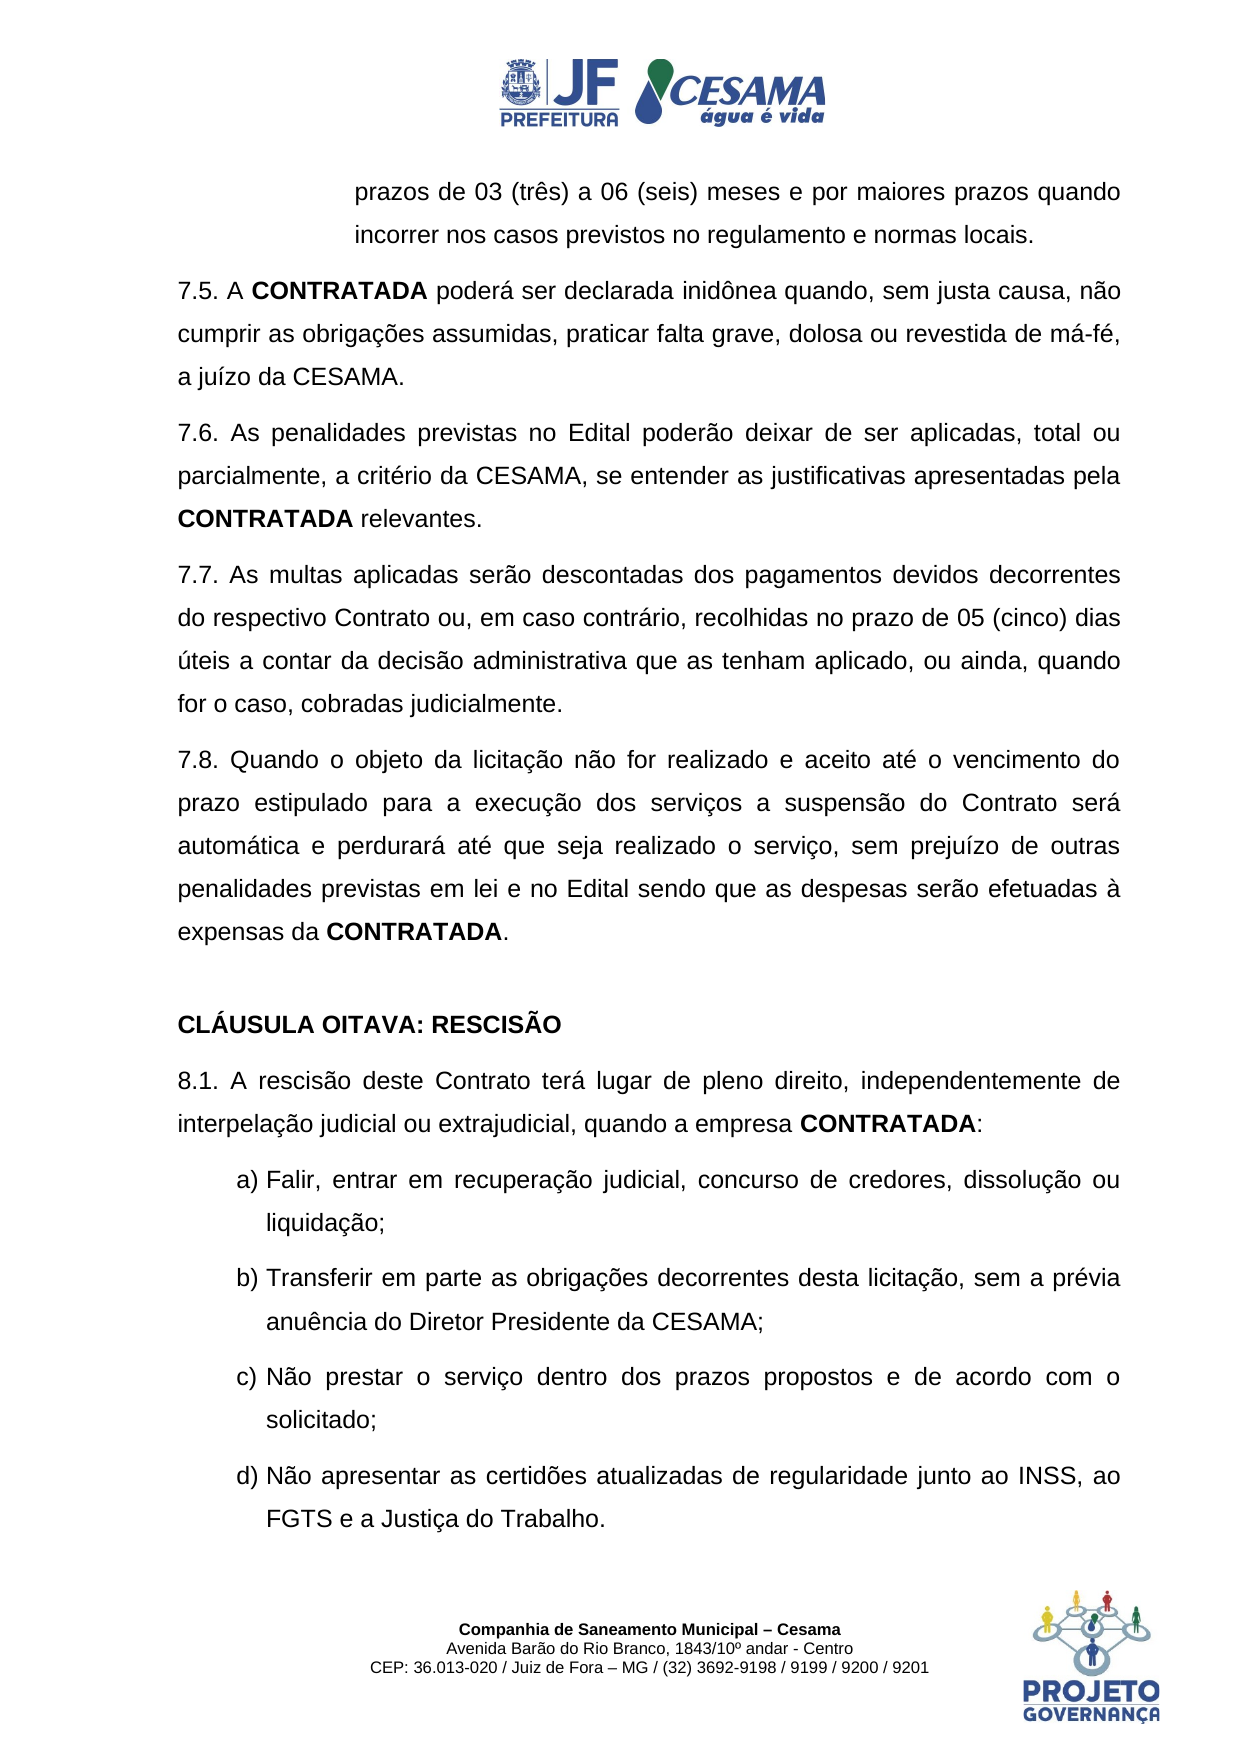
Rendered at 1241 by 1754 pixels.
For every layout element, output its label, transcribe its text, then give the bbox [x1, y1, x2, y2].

picture [499, 59, 826, 127]
list Não prestar o serviço dentro dos prazos propostos e de acordo com o solicitado; [236, 1362, 1122, 1434]
list Falir, entrar em recuperação judicial, concurso de credores, dissolução ou liquidação; [236, 1165, 1122, 1237]
text 7.8. Quando o objeto da licitação não for realizado e aceito até o vencimento do prazo estipulado para a execução dos serviços a suspensão do Contrato será automática e perdurará até que seja realizado o serviço, sem prejuízo de outras penalidades previstas em lei e no Edital sendo que as despesas serão efetuadas à expensas da CONTRATADA. [177, 745, 1122, 946]
text 7.6. As penalidades previstas no Edital poderão deixar de ser aplicadas, total ou parcialmente, a critério da CESAMA, se entender as justificativas apresentadas pela CONTRATADA relevantes. [177, 418, 1122, 533]
text 7.7. As multas aplicadas serão descontadas dos pagamentos devidos decorrentes do respectivo Contrato ou, em caso contrário, recolhidas no prazo de 05 (cinco) dias úteis a contar da decisão administrativa que as tenham aplicado, ou ainda, quando for o caso, cobradas judicialmente. [177, 560, 1122, 718]
text CLÁUSULA OITAVA: RESCISÃO [177, 1010, 1122, 1039]
picture [1023, 1590, 1160, 1724]
list Transferir em parte as obrigações decorrentes desta licitação, sem a prévia anuência do Diretor Presidente da CESAMA; [236, 1263, 1122, 1335]
text 8.1. A rescisão deste Contrato terá lugar de pleno direito, independentemente de interpelação judicial ou extrajudicial, quando a empresa CONTRATADA: [177, 1066, 1122, 1138]
text 7.5. A CONTRATADA poderá ser declarada inidônea quando, sem justa causa, não cumprir as obrigações assumidas, praticar falta grave, dolosa ou revestida de má-fé, a juízo da CESAMA. [177, 276, 1122, 391]
list Não apresentar as certidões atualizadas de regularidade junto ao INSS, ao FGTS e a Justiça do Trabalho. [236, 1461, 1122, 1533]
